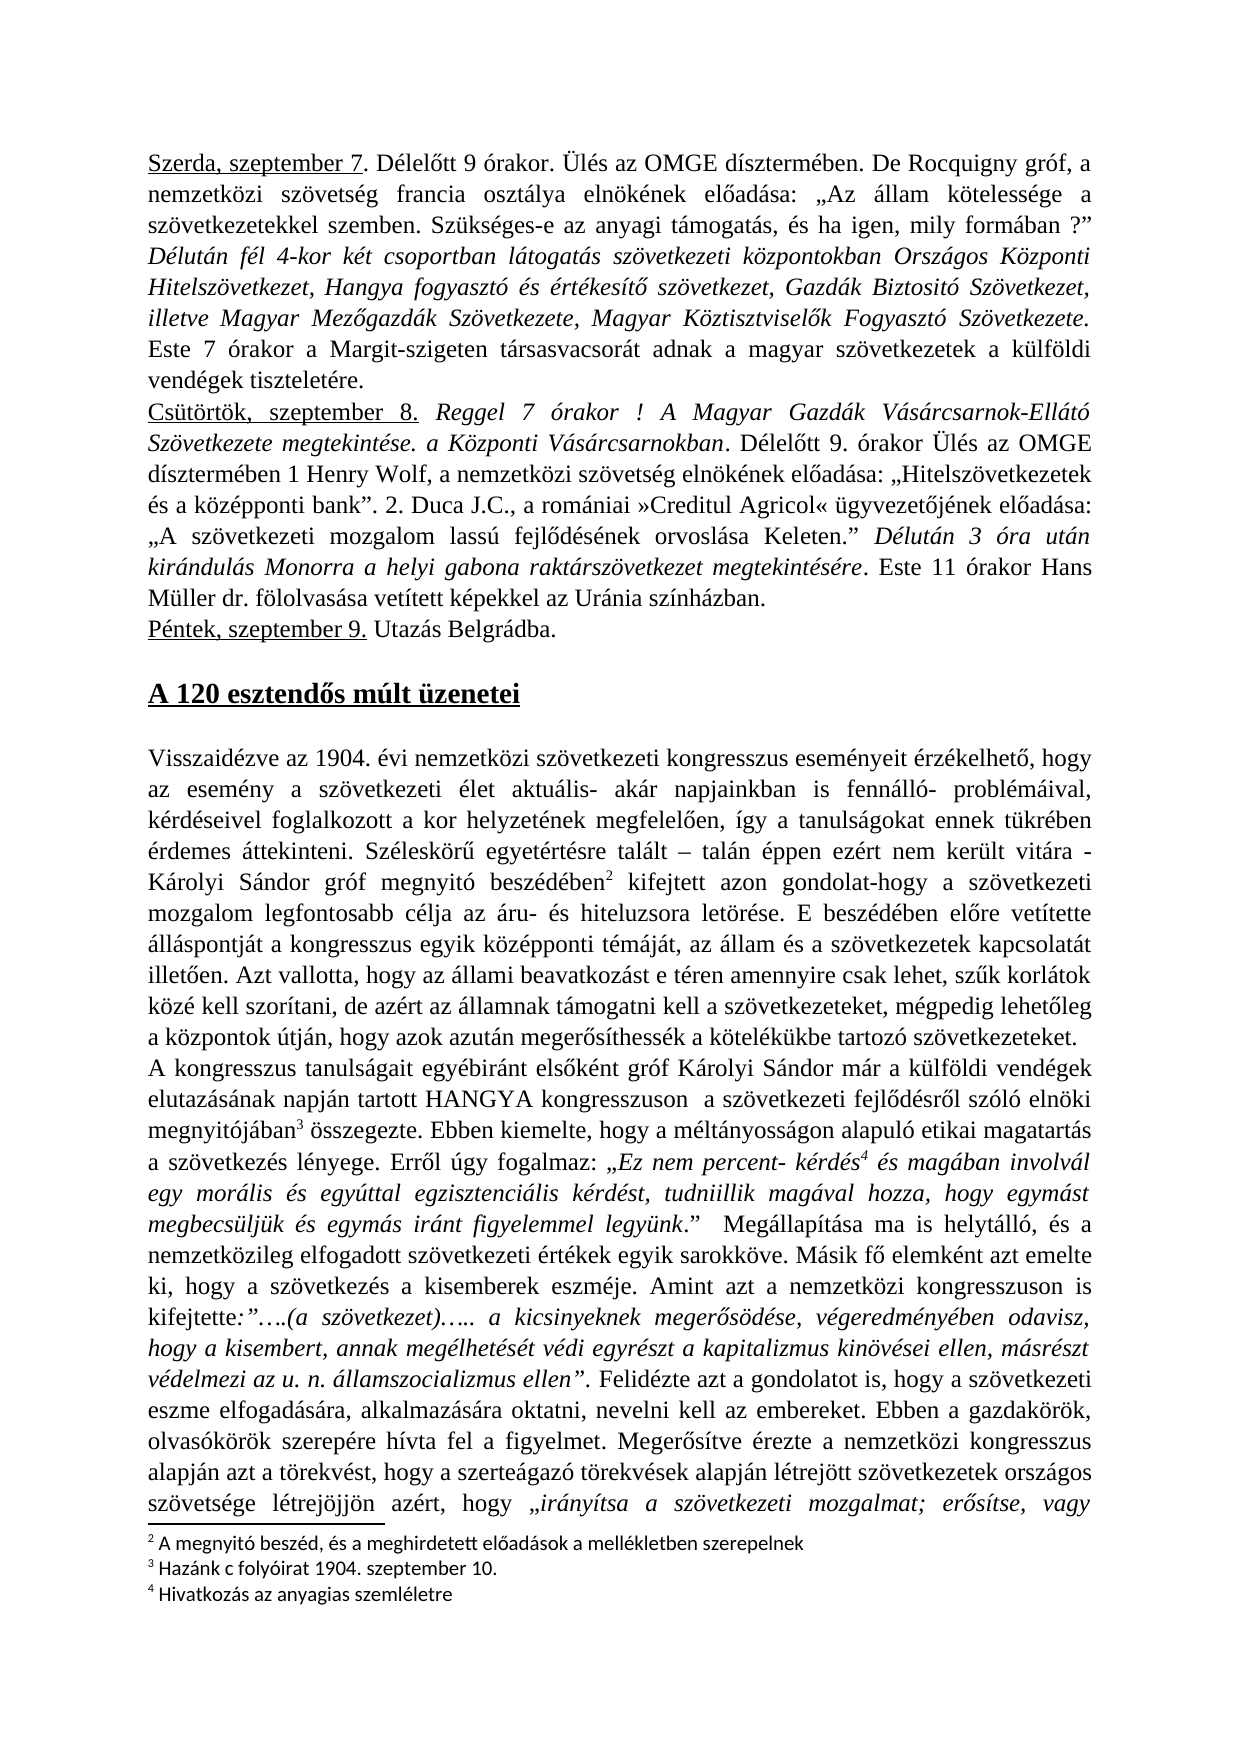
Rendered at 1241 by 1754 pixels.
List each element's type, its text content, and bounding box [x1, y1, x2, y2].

text A 120 esztendős múlt üzenetei [148, 676, 1093, 709]
text Szerda, szeptember 7. Délelőtt 9 órakor. Ülés az OMGE dísztermében. De Rocquigny gróf, a nemzetközi szövetség francia osztálya elnökének előadása: „Az állam kötelessége a szövetkezetekkel szemben. Szükséges-e az anyagi támogatás, és ha igen, mily formában ?” Délután fél 4-kor két csoportban látogatás szövetkezeti központokban Országos Központi Hitelszövetkezet, Hangya fogyasztó és értékesítő szövetkezet, Gazdák Biztositó Szövetkezet, illetve Magyar Mezőgazdák Szövetkezete, Magyar Köztisztviselők Fogyasztó Szövetkezete. Este 7 órakor a Margit-szigeten társasvacsorát adnak a magyar szövetkezetek a külföldi vendégek tiszteletére. [148, 148, 1093, 394]
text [148, 1053, 1093, 1517]
text Visszaidézve az 1904. évi nemzetközi szövetkezeti kongresszus eseményeit érzékelhető, hogy az esemény a szövetkezeti élet aktuális- akár napjainkban is fennálló- problémáival, kérdéseivel foglalkozott a kor helyzetének megfelelően, így a tanulságokat ennek tükrében érdemes áttekinteni. Széleskörű egyetértésre talált – talán éppen ezért nem került vitára -Károlyi Sándor gróf megnyitó beszédében kifejtett azon gondolat-hogy a szövetkezeti mozgalom legfontosabb célja az áru- és hiteluzsora letörése. E beszédében előre vetítette álláspontját a kongresszus egyik középponti témáját, az állam és a szövetkezetek kapcsolatát illetően. Azt vallotta, hogy az állami beavatkozást e téren amennyire csak lehet, szűk korlátok közé kell szorítani, de azért az államnak támogatni kell a szövetkezeteket, mégpedig lehetőleg a központok útján, hogy azok azután megerősíthessék a kötelékükbe tartozó szövetkezeteket. [148, 743, 1093, 1051]
text Csütörtök, szeptember 8. Reggel 7 órakor ! A Magyar Gazdák Vásárcsarnok-Ellátó Szövetkezete megtekintése. a Központi Vásárcsarnokban. Délelőtt 9. órakor Ülés az OMGE dísztermében 1 Henry Wolf, a nemzetközi szövetség elnökének előadása: „Hitelszövetkezetek és a középponti bank”. 2. Duca J.C., a romániai »Creditul Agricol« ügyvezetőjének előadása: „A szövetkezeti mozgalom lassú fejlődésének orvoslása Keleten.” Délután 3 óra után kirándulás Monorra a helyi gabona raktárszövetkezet megtekintésére. Este 11 órakor Hans Müller dr. fölolvasása vetített képekkel az Uránia színházban. [148, 397, 1093, 612]
text Péntek, szeptember 9. Utazás Belgrádba. [148, 614, 1093, 643]
